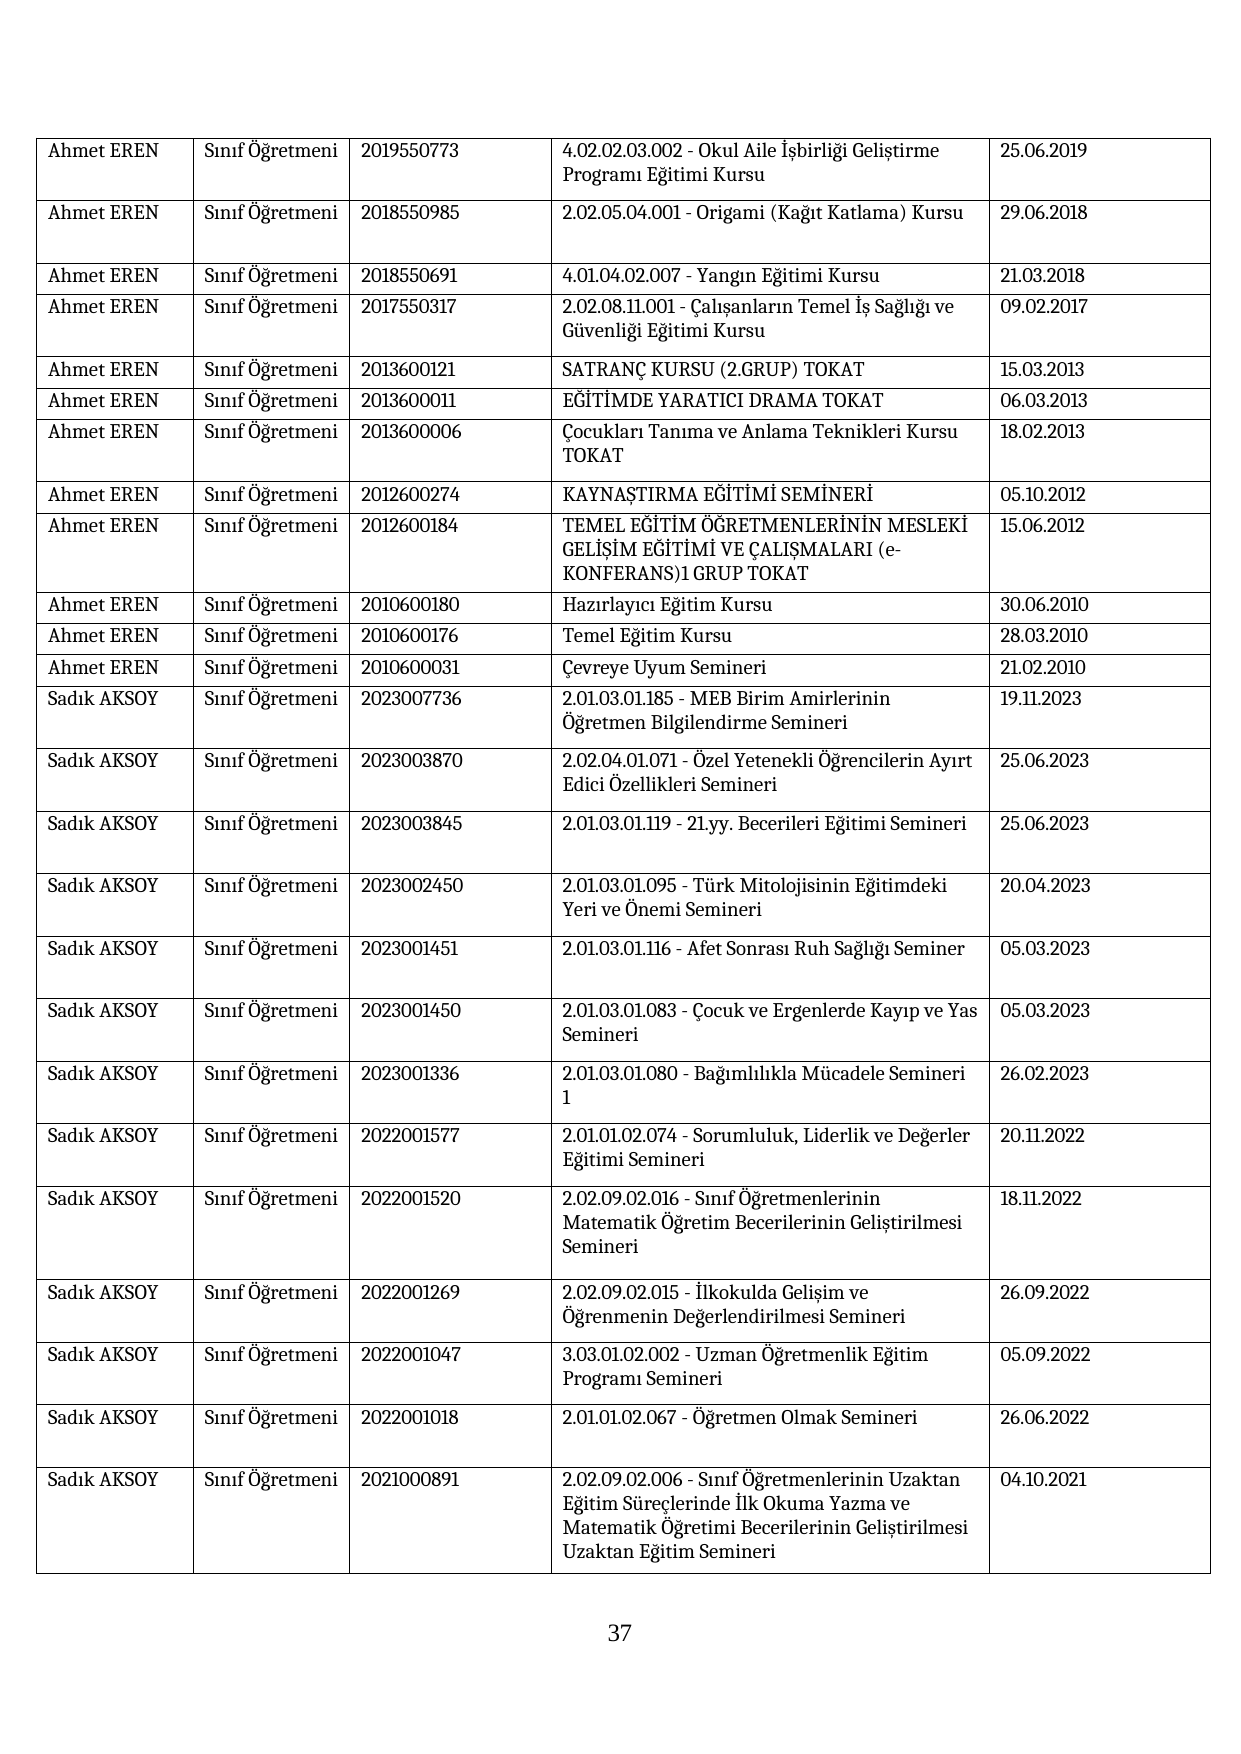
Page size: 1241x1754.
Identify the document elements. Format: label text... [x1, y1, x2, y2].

table_cell 2023001451 [350, 937, 551, 998]
table_cell 2017550317 [350, 295, 551, 356]
table_cell Sınıf Öğretmeni [194, 999, 349, 1061]
table_cell 15.03.2013 [990, 357, 1210, 387]
table_cell Çocukları Tanıma ve Anlama Teknikleri Kursu TOKAT [552, 420, 989, 481]
table_cell Sadık AKSOY [37, 874, 193, 936]
table_cell 09.02.2017 [990, 295, 1210, 356]
table_cell 2022001047 [350, 1343, 551, 1404]
table_cell 18.11.2022 [990, 1187, 1210, 1279]
table_cell 26.06.2022 [990, 1405, 1210, 1467]
table_cell Sadık AKSOY [37, 1343, 193, 1404]
table_cell 4.01.04.02.007 - Yangın Eğitimi Kursu [552, 264, 989, 294]
table_cell 2012600184 [350, 514, 551, 592]
table_cell Sadık AKSOY [37, 687, 193, 748]
table_cell 21.02.2010 [990, 655, 1210, 686]
table_cell Ahmet EREN [37, 655, 193, 686]
table_cell Sınıf Öğretmeni [194, 482, 349, 512]
table_cell 28.03.2010 [990, 624, 1210, 654]
table_cell Sadık AKSOY [37, 1405, 193, 1467]
table_cell Sadık AKSOY [37, 749, 193, 811]
table_cell Ahmet EREN [37, 514, 193, 592]
table_cell Ahmet EREN [37, 357, 193, 387]
table_cell Sınıf Öğretmeni [194, 687, 349, 748]
table_cell 2.02.04.01.071 - Özel Yetenekli Öğrencilerin Ayırt Edici Özellikleri Semineri [552, 749, 989, 811]
table_cell Sadık AKSOY [37, 812, 193, 873]
table_cell 2.01.01.02.074 - Sorumluluk, Liderlik ve Değerler Eğitimi Semineri [552, 1124, 989, 1186]
table_cell Sınıf Öğretmeni [194, 1187, 349, 1279]
table_cell Sınıf Öğretmeni [194, 749, 349, 811]
table_cell 18.02.2013 [990, 420, 1210, 481]
table_cell 2023001336 [350, 1062, 551, 1123]
table_cell Sınıf Öğretmeni [194, 812, 349, 873]
table_cell 2023001450 [350, 999, 551, 1061]
table_cell 2022001520 [350, 1187, 551, 1279]
table_cell 2018550985 [350, 201, 551, 262]
table_cell Sınıf Öğretmeni [194, 420, 349, 481]
table_cell 2.02.09.02.006 - Sınıf Öğretmenlerinin Uzaktan Eğitim Süreçlerinde İlk Okuma Yazma ve Matematik Öğretimi Becerilerinin Geliştirilmesi Uzaktan Eğitim Semineri [552, 1468, 989, 1572]
table_cell 2019550773 [350, 139, 551, 200]
table_cell 2.01.03.01.119 - 21.yy. Becerileri Eğitimi Semineri [552, 812, 989, 873]
table_cell Sadık AKSOY [37, 999, 193, 1061]
table_cell Sadık AKSOY [37, 1062, 193, 1123]
table_cell KAYNAŞTIRMA EĞİTİMİ SEMİNERİ [552, 482, 989, 512]
table_cell Sınıf Öğretmeni [194, 1468, 349, 1572]
table_cell 2022001018 [350, 1405, 551, 1467]
table_cell 2.01.03.01.116 - Afet Sonrası Ruh Sağlığı Seminer [552, 937, 989, 998]
table_cell Sınıf Öğretmeni [194, 1405, 349, 1467]
table_cell 2013600011 [350, 389, 551, 419]
table_cell Sadık AKSOY [37, 1280, 193, 1342]
table_cell Sınıf Öğretmeni [194, 937, 349, 998]
table_cell 2.01.03.01.080 - Bağımlılıkla Mücadele Semineri 1 [552, 1062, 989, 1123]
table_cell 05.03.2023 [990, 937, 1210, 998]
table_cell Sınıf Öğretmeni [194, 389, 349, 419]
table_cell 2018550691 [350, 264, 551, 294]
table_cell Sadık AKSOY [37, 1124, 193, 1186]
table_cell 2012600274 [350, 482, 551, 512]
table_cell 26.02.2023 [990, 1062, 1210, 1123]
table_cell 3.03.01.02.002 - Uzman Öğretmenlik Eğitim Programı Semineri [552, 1343, 989, 1404]
table_cell Ahmet EREN [37, 295, 193, 356]
table_cell Sınıf Öğretmeni [194, 874, 349, 936]
table_cell Sınıf Öğretmeni [194, 1062, 349, 1123]
table_cell Ahmet EREN [37, 420, 193, 481]
table_cell 05.09.2022 [990, 1343, 1210, 1404]
table_cell 2023002450 [350, 874, 551, 936]
table_cell Sadık AKSOY [37, 1187, 193, 1279]
table_cell 05.10.2012 [990, 482, 1210, 512]
table_cell 2010600180 [350, 593, 551, 623]
table_cell 2010600031 [350, 655, 551, 686]
table_cell 19.11.2023 [990, 687, 1210, 748]
table_cell Sınıf Öğretmeni [194, 139, 349, 200]
table_cell 2.01.01.02.067 - Öğretmen Olmak Semineri [552, 1405, 989, 1467]
table_cell 21.03.2018 [990, 264, 1210, 294]
table_cell 2013600006 [350, 420, 551, 481]
table_cell Ahmet EREN [37, 482, 193, 512]
table_cell Sınıf Öğretmeni [194, 1343, 349, 1404]
table_cell Temel Eğitim Kursu [552, 624, 989, 654]
table_cell 04.10.2021 [990, 1468, 1210, 1572]
table_cell 25.06.2023 [990, 812, 1210, 873]
table_cell 2010600176 [350, 624, 551, 654]
table_cell Ahmet EREN [37, 593, 193, 623]
table_cell Sınıf Öğretmeni [194, 1124, 349, 1186]
table_cell Ahmet EREN [37, 139, 193, 200]
table_cell Sınıf Öğretmeni [194, 295, 349, 356]
table_cell 2013600121 [350, 357, 551, 387]
table_cell Ahmet EREN [37, 201, 193, 262]
table_cell Ahmet EREN [37, 624, 193, 654]
table_cell 2023003845 [350, 812, 551, 873]
table_cell 2.01.03.01.083 - Çocuk ve Ergenlerde Kayıp ve Yas Semineri [552, 999, 989, 1061]
table_cell 05.03.2023 [990, 999, 1210, 1061]
table_cell 20.04.2023 [990, 874, 1210, 936]
table_cell Sınıf Öğretmeni [194, 357, 349, 387]
table_cell 2023003870 [350, 749, 551, 811]
table_cell Sınıf Öğretmeni [194, 514, 349, 592]
table_cell 25.06.2023 [990, 749, 1210, 811]
table_cell Sınıf Öğretmeni [194, 1280, 349, 1342]
table_cell Sınıf Öğretmeni [194, 624, 349, 654]
table_cell Sınıf Öğretmeni [194, 655, 349, 686]
table_cell 2023007736 [350, 687, 551, 748]
table_cell 2.01.03.01.185 - MEB Birim Amirlerinin Öğretmen Bilgilendirme Semineri [552, 687, 989, 748]
table_cell 2021000891 [350, 1468, 551, 1572]
table_cell EĞİTİMDE YARATICI DRAMA TOKAT [552, 389, 989, 419]
table_cell 2.02.08.11.001 - Çalışanların Temel İş Sağlığı ve Güvenliği Eğitimi Kursu [552, 295, 989, 356]
table_cell 29.06.2018 [990, 201, 1210, 262]
table_cell Sadık AKSOY [37, 937, 193, 998]
table_cell Sınıf Öğretmeni [194, 201, 349, 262]
table_cell 26.09.2022 [990, 1280, 1210, 1342]
table_cell 2.02.05.04.001 - Origami (Kağıt Katlama) Kursu [552, 201, 989, 262]
table_cell 2.02.09.02.016 - Sınıf Öğretmenlerinin Matematik Öğretim Becerilerinin Geliştirilmesi Semineri [552, 1187, 989, 1279]
table_cell 25.06.2019 [990, 139, 1210, 200]
table_cell SATRANÇ KURSU (2.GRUP) TOKAT [552, 357, 989, 387]
table_cell Hazırlayıcı Eğitim Kursu [552, 593, 989, 623]
table_cell 15.06.2012 [990, 514, 1210, 592]
table_cell Sadık AKSOY [37, 1468, 193, 1572]
table_cell Ahmet EREN [37, 264, 193, 294]
table_cell 2.02.09.02.015 - İlkokulda Gelişim ve Öğrenmenin Değerlendirilmesi Semineri [552, 1280, 989, 1342]
table_cell Ahmet EREN [37, 389, 193, 419]
table_cell 20.11.2022 [990, 1124, 1210, 1186]
table_cell 2022001577 [350, 1124, 551, 1186]
table_cell 06.03.2013 [990, 389, 1210, 419]
table_cell 30.06.2010 [990, 593, 1210, 623]
table_cell 2022001269 [350, 1280, 551, 1342]
table_cell Sınıf Öğretmeni [194, 593, 349, 623]
table_cell Sınıf Öğretmeni [194, 264, 349, 294]
table_cell Çevreye Uyum Semineri [552, 655, 989, 686]
table_cell 2.01.03.01.095 - Türk Mitolojisinin Eğitimdeki Yeri ve Önemi Semineri [552, 874, 989, 936]
table_cell TEMEL EĞİTİM ÖĞRETMENLERİNİN MESLEKİ GELİŞİM EĞİTİMİ VE ÇALIŞMALARI (e-KONFERANS)1 GRUP TOKAT [552, 514, 989, 592]
table_cell 4.02.02.03.002 - Okul Aile İşbirliği Geliştirme Programı Eğitimi Kursu [552, 139, 989, 200]
